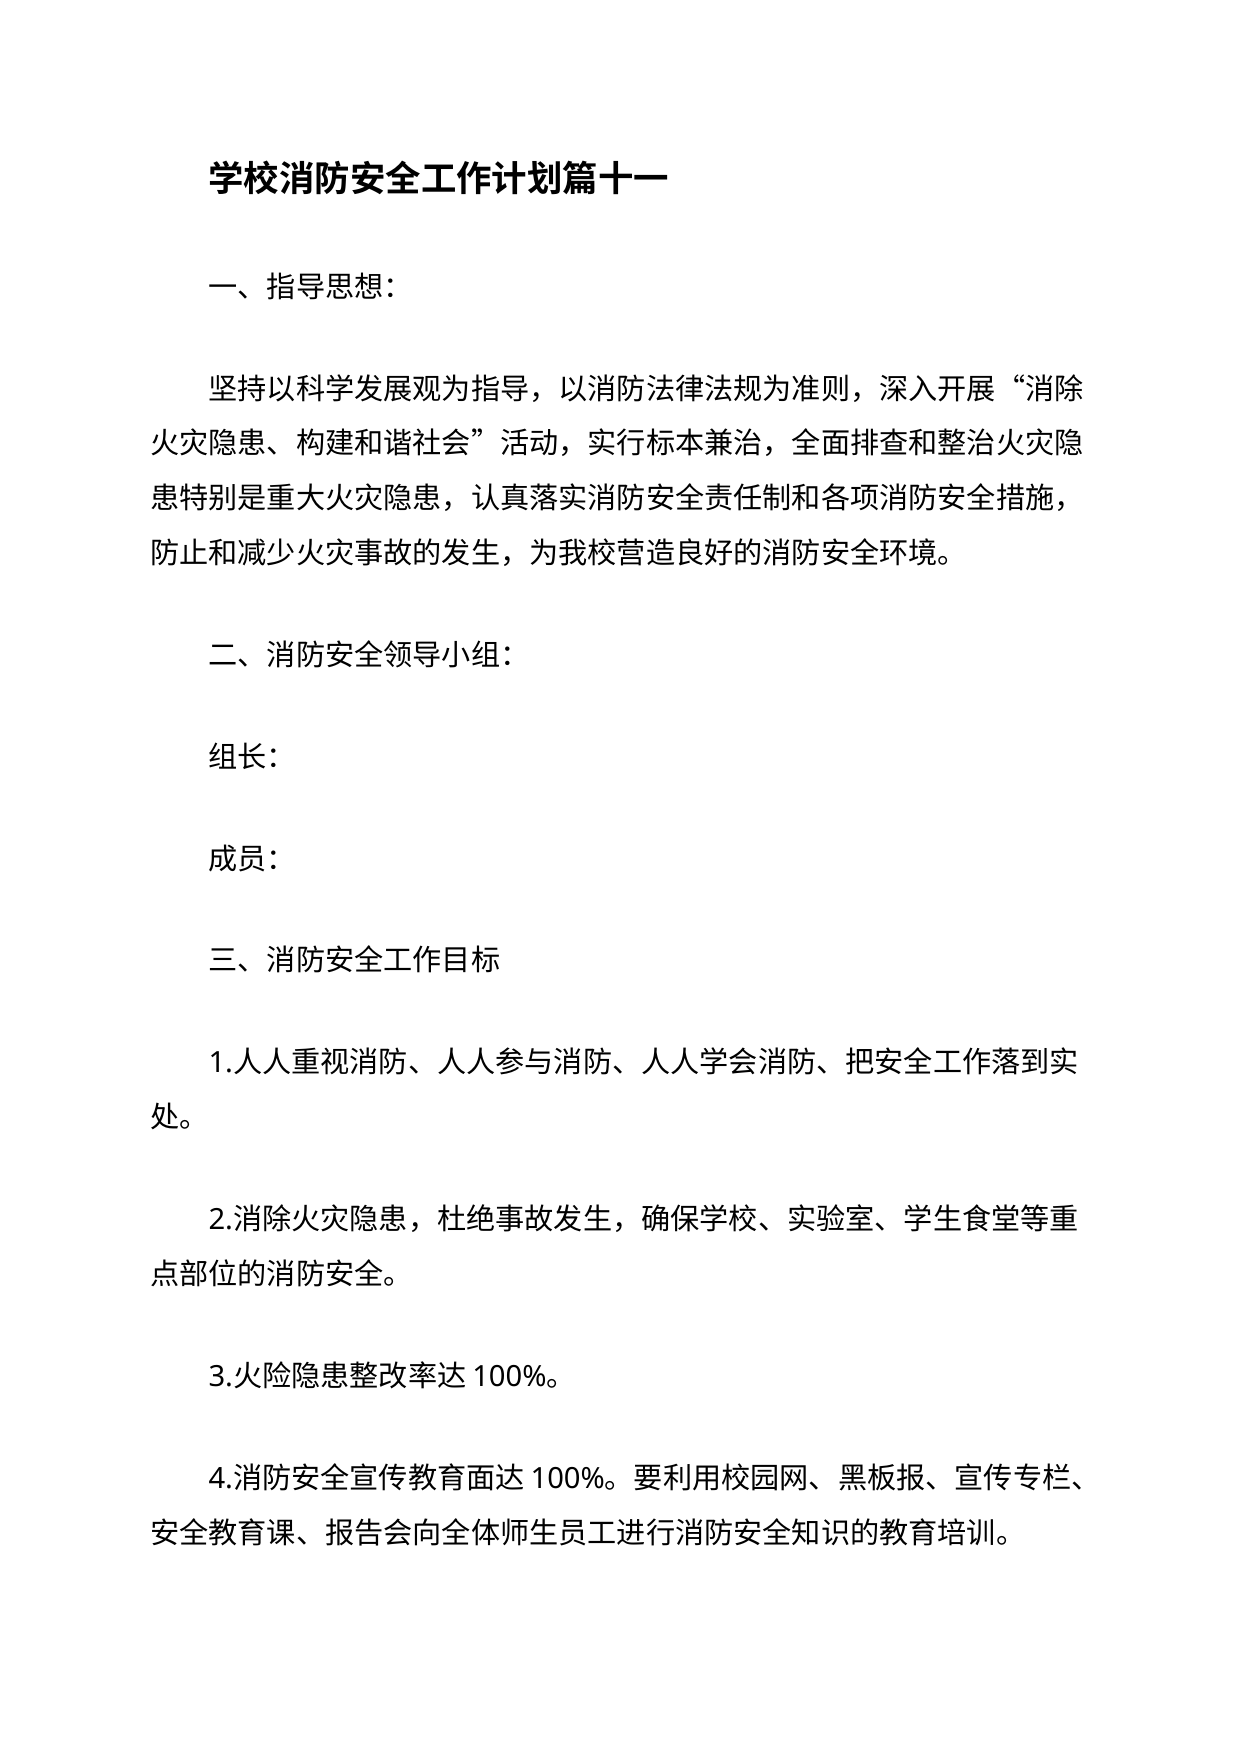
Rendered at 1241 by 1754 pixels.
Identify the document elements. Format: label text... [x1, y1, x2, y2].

text 4.消防安全宣传教育面达100%。要利用校园网、黑板报、宣传专栏、安全教育课、报告会向全体师生员工进行消防安全知识的教育培训。 [150, 1454, 1090, 1552]
text 成员： [150, 835, 1090, 877]
text 一、指导思想： [150, 263, 1090, 306]
text 三、消防安全工作目标 [150, 937, 1090, 979]
text 二、消防安全领导小组： [150, 632, 1090, 674]
text 坚持以科学发展观为指导，以消防法律法规为准则，深入开展“消除火灾隐患、构建和谐社会”活动，实行标本兼治，全面排查和整治火灾隐患特别是重大火灾隐患，认真落实消防安全责任制和各项消防安全措施，防止和减少火灾事故的发生，为我校营造良好的消防安全环境。 [150, 365, 1090, 572]
text 1.人人重视消防、人人参与消防、人人学会消防、把安全工作落到实处。 [150, 1039, 1090, 1136]
text 2.消除火灾隐患，杜绝事故发生，确保学校、实验室、学生食堂等重点部位的消防安全。 [150, 1196, 1090, 1293]
text 学校消防安全工作计划篇十一 [150, 150, 1090, 201]
text 3.火险隐患整改率达100%。 [150, 1352, 1090, 1395]
text 组长： [150, 733, 1090, 776]
